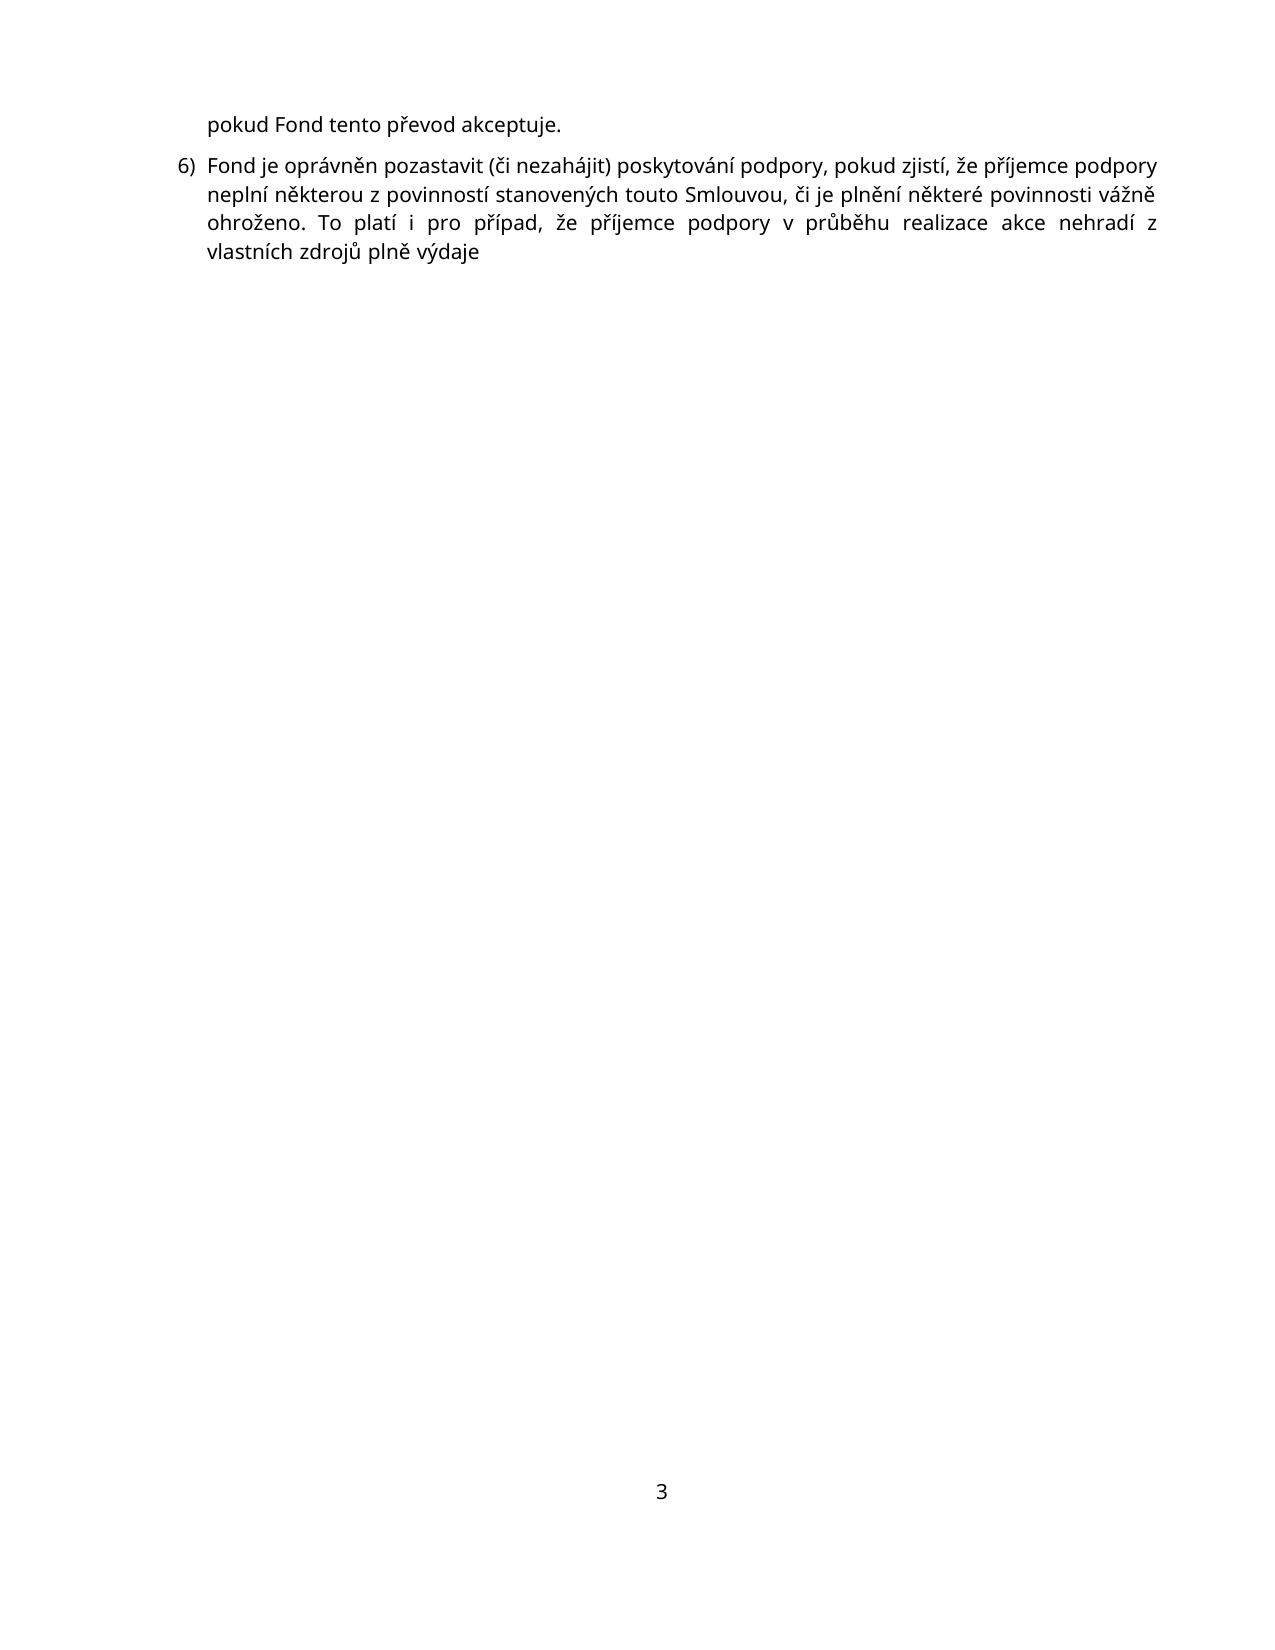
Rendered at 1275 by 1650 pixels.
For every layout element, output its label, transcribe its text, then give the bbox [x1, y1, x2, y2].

list Fond je oprávněn pozastavit (či nezahájit) poskytování podpory, pokud zjistí, že příjemce podpory neplní některou z povinností stanovených touto Smlouvou, či je plnění některé povinnosti vážně ohroženo. To platí i pro případ, že příjemce podpory v průběhu realizace akce nehradí z vlastních zdrojů plně výdaje [177, 151, 1157, 265]
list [177, 110, 1156, 139]
